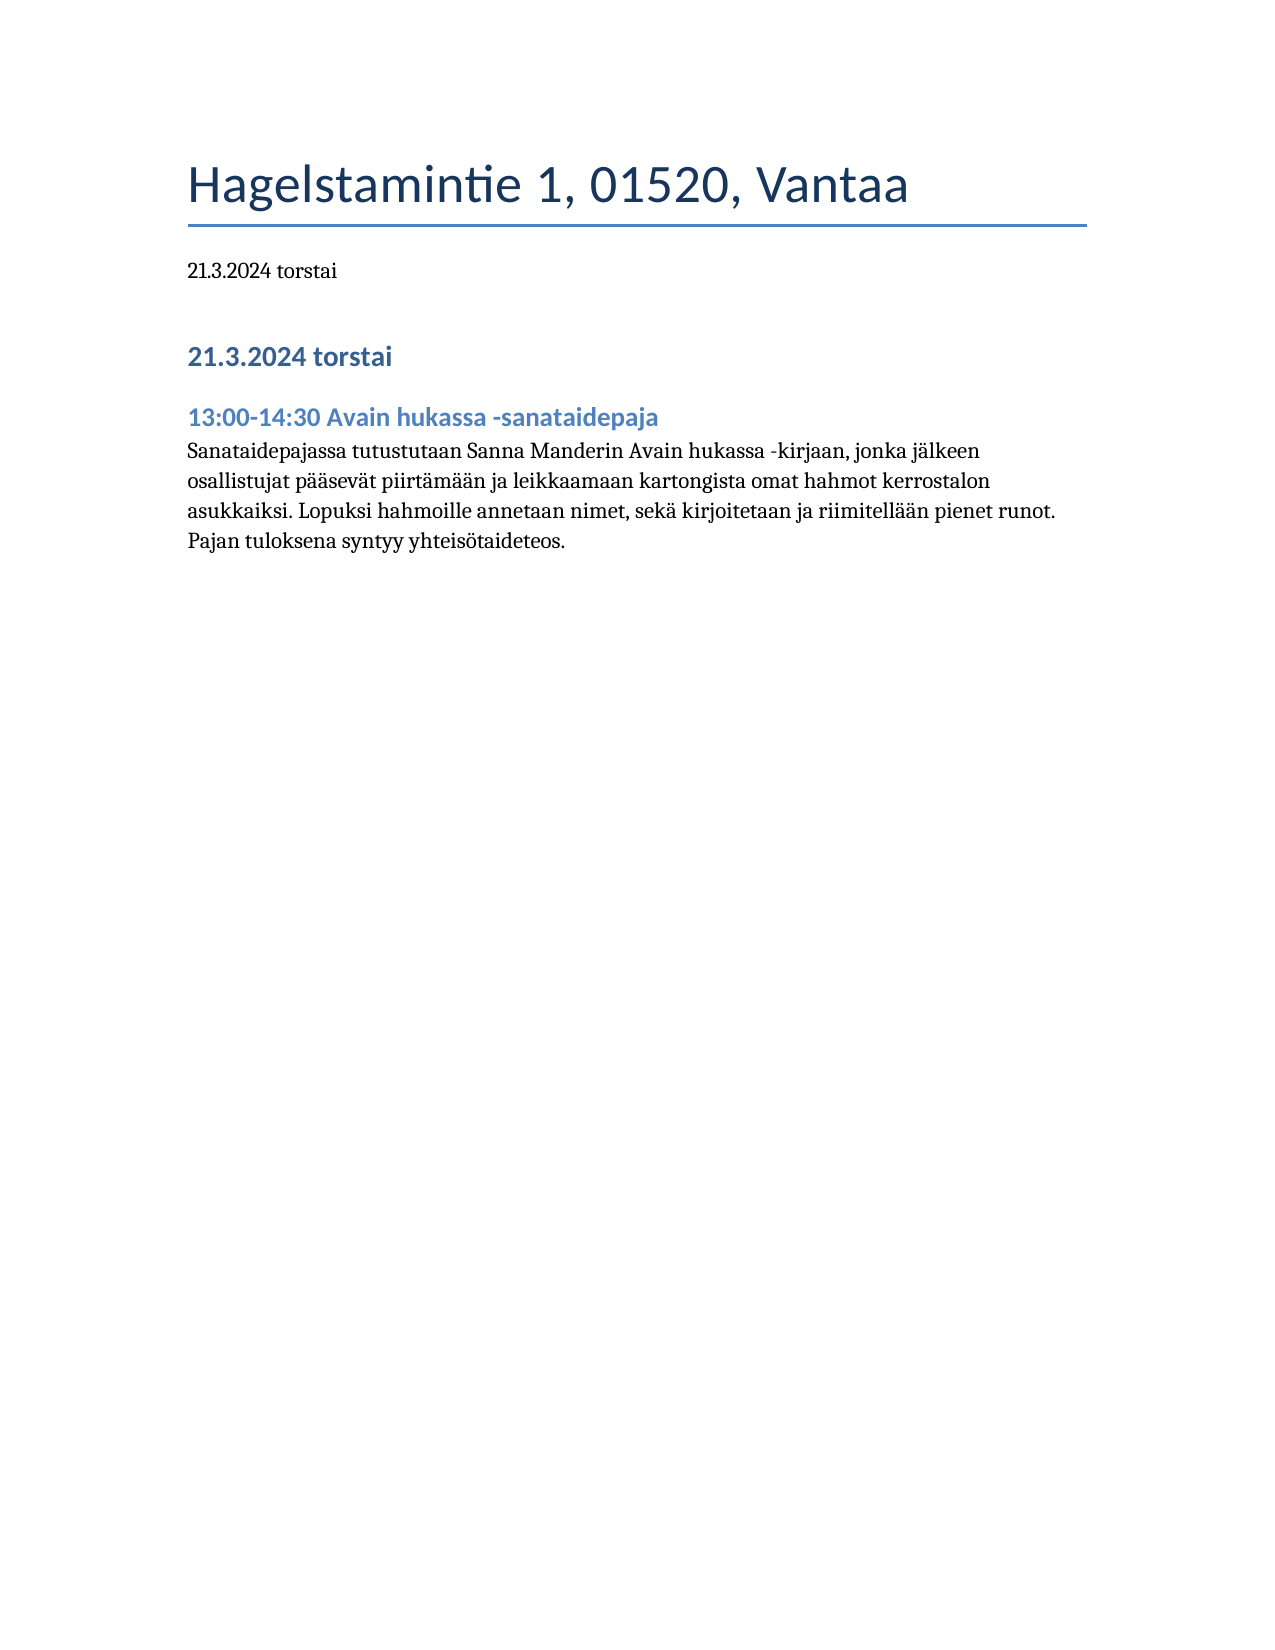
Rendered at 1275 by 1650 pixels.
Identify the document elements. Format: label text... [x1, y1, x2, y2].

title Hagelstamintie 1, 01520, Vantaa [187, 150, 1087, 227]
subtitle 21.3.2024 torstai [187, 338, 1087, 374]
text 21.3.2024 torstai [187, 258, 1087, 284]
text Sanataidepajassa tutustutaan Sanna Manderin Avain hukassa -kirjaan, jonka jälkeen osallistujat pääsevät piirtämään ja leikkaamaan kartongista omat hahmot kerrostalon asukkaiksi. Lopuksi hahmoille annetaan nimet, sekä kirjoitetaan ja riimitellään pienet runot. Pajan tuloksena syntyy yhteisötaideteos. [187, 438, 1087, 555]
subtitle 13:00-14:30 Avain hukassa -sanataidepaja [187, 400, 1087, 433]
